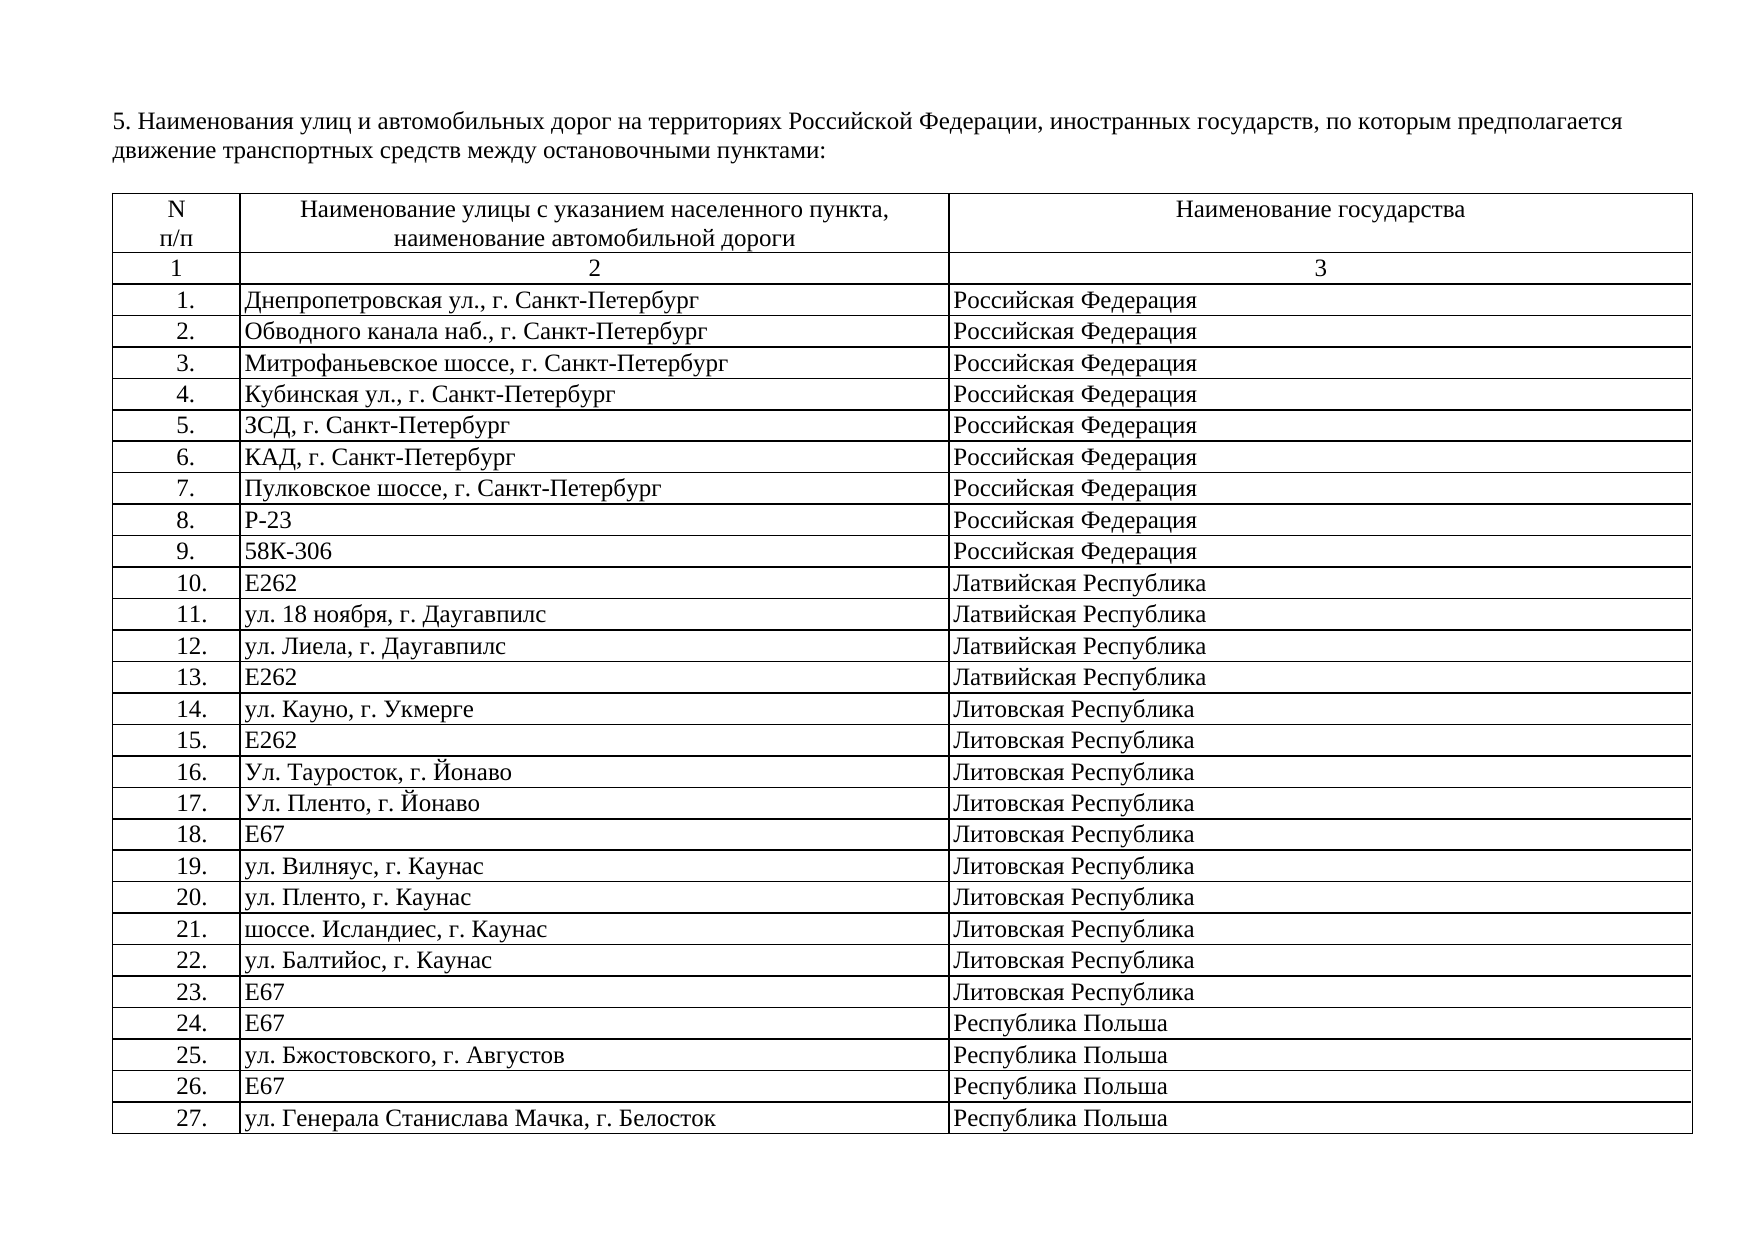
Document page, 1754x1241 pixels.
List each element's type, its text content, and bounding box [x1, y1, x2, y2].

table_cell Е262 [241, 662, 948, 692]
table_cell Е67 [241, 1008, 948, 1038]
table_cell [113, 442, 239, 472]
table_cell Литовская Республика [950, 849, 1692, 881]
table_cell Е67 [241, 1071, 948, 1101]
table_cell [113, 694, 239, 723]
table_cell Российская Федерация [950, 440, 1692, 472]
table_cell шоссе. Исландиес, г. Каунас [241, 914, 948, 944]
table_cell Литовская Республика [950, 692, 1692, 723]
table_cell ул. Пленто, г. Каунас [241, 882, 948, 912]
table_cell [113, 882, 239, 912]
table_cell Литовская Республика [950, 724, 1692, 755]
table_cell КАД, г. Санкт-Петербург [241, 442, 948, 472]
table_cell Литовская Республика [950, 881, 1692, 912]
table_cell [113, 316, 239, 346]
table_cell ул. Балтийос, г. Каунас [241, 945, 948, 975]
table_cell Р-23 [241, 505, 948, 535]
text 5. Наименования улиц и автомобильных дорог на территориях Российской Федерации, иностранных государств, по которым предполагается движение транспортных средств между остановочными пунктами: [112, 106, 1695, 164]
table_cell [113, 285, 239, 314]
table_cell ул. Кауно, г. Укмерге [241, 694, 948, 723]
table_cell ул. Бжостовского, г. Августов [241, 1040, 948, 1069]
table_cell [113, 945, 239, 975]
table_cell [113, 1040, 239, 1069]
table_header Наименование улицы с указанием населенного пункта, наименование автомобильной дороги [241, 194, 948, 252]
table_cell Обводного канала наб., г. Санкт-Петербург [241, 316, 948, 346]
table_cell Латвийская Республика [950, 629, 1692, 661]
table_cell Российская Федерация [950, 378, 1692, 409]
table_cell ул. Генерала Станислава Мачка, г. Белосток [241, 1103, 948, 1132]
table_cell Литовская Республика [950, 786, 1692, 818]
table_cell [113, 568, 239, 598]
table_cell [113, 662, 239, 692]
table_cell Республика Польша [950, 1007, 1692, 1038]
table_cell Ул. Тауросток, г. Йонаво [241, 757, 948, 786]
table_cell [113, 505, 239, 535]
table_cell [113, 631, 239, 661]
table_cell Латвийская Республика [950, 566, 1692, 598]
table_header Наименование государства [950, 194, 1692, 252]
table_cell 58К-306 [241, 536, 948, 566]
table_cell [113, 1071, 239, 1101]
table_cell ул. Лиела, г. Даугавпилс [241, 631, 948, 661]
table_cell ул. 18 ноября, г. Даугавпилс [241, 599, 948, 629]
table_cell Литовская Республика [950, 755, 1692, 786]
table_cell Е67 [241, 820, 948, 849]
table_cell [113, 379, 239, 409]
table_cell [113, 536, 239, 566]
table_cell Литовская Республика [950, 975, 1692, 1007]
table_cell [113, 977, 239, 1007]
table_cell [113, 914, 239, 944]
table_header N п/п [113, 194, 239, 252]
table_cell Российская Федерация [950, 346, 1692, 377]
table_cell Кубинская ул., г. Санкт-Петербург [241, 379, 948, 409]
table_cell Латвийская Республика [950, 598, 1692, 629]
table_cell Российская Федерация [950, 472, 1692, 503]
table_cell Литовская Республика [950, 912, 1692, 944]
table_cell ЗСД, г. Санкт-Петербург [241, 411, 948, 440]
table_cell Е262 [241, 725, 948, 755]
table_cell Ул. Пленто, г. Йонаво [241, 788, 948, 818]
table_cell Литовская Республика [950, 818, 1692, 849]
table_cell [113, 757, 239, 786]
table_cell Е262 [241, 568, 948, 598]
table_cell [113, 599, 239, 629]
table_cell Днепропетровская ул., г. Санкт-Петербург [241, 285, 948, 314]
table_cell Российская Федерация [950, 503, 1692, 535]
table_cell [113, 411, 239, 440]
table_cell [113, 348, 239, 377]
table_cell 3 [950, 252, 1692, 283]
table_cell Российская Федерация [950, 535, 1692, 566]
table_cell [113, 473, 239, 503]
table_cell [113, 1103, 239, 1132]
table_cell [113, 725, 239, 755]
table_cell [113, 1008, 239, 1038]
table_cell Митрофаньевское шоссе, г. Санкт-Петербург [241, 348, 948, 377]
table_cell 2 [241, 253, 948, 283]
table_cell Республика Польша [950, 1101, 1692, 1132]
table_cell Российская Федерация [950, 283, 1692, 314]
table_cell Российская Федерация [950, 315, 1692, 346]
table_cell 1 [113, 253, 239, 283]
table_cell Латвийская Республика [950, 661, 1692, 692]
table_cell Литовская Республика [950, 944, 1692, 975]
table_cell Пулковское шоссе, г. Санкт-Петербург [241, 473, 948, 503]
table_cell [113, 788, 239, 818]
table_cell [113, 820, 239, 849]
table_cell ул. Вилняус, г. Каунас [241, 851, 948, 881]
table_cell Российская Федерация [950, 409, 1692, 440]
table_cell Республика Польша [950, 1070, 1692, 1101]
table_cell Республика Польша [950, 1038, 1692, 1069]
table_cell Е67 [241, 977, 948, 1007]
table_cell [113, 851, 239, 881]
